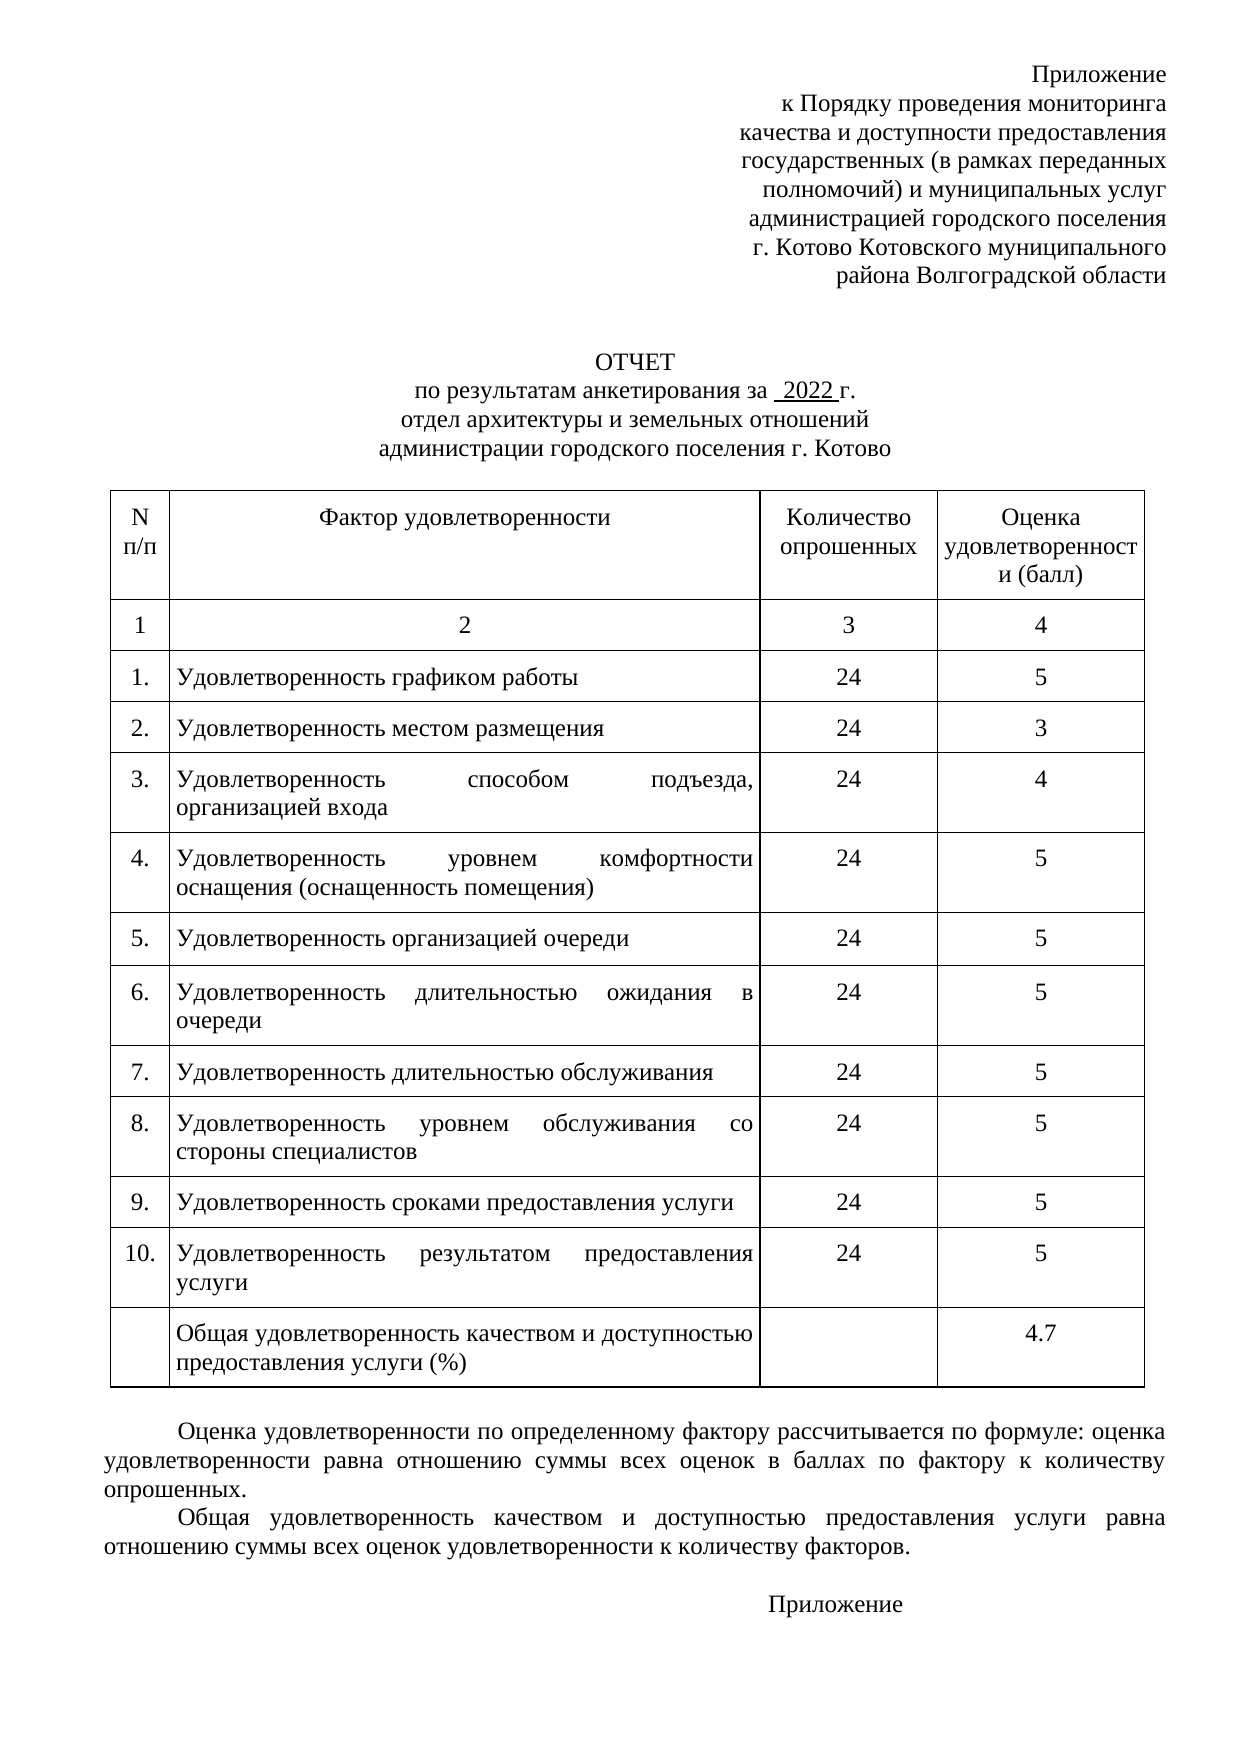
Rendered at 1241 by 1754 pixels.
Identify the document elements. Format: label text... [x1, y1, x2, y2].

table_cell 5 [938, 833, 1144, 912]
table_cell Удовлетворенность графиком работы [170, 651, 759, 701]
table_cell 2 [170, 600, 759, 650]
table_cell Общая удовлетворенность качеством и доступностью предоставления услуги (%) [170, 1308, 759, 1386]
table_cell Удовлетворенность сроками предоставления услуги [170, 1177, 759, 1227]
table_cell Удовлетворенность уровнем комфортности оснащения (оснащенность помещения) [170, 833, 759, 912]
table_cell 5 [938, 1046, 1144, 1096]
text г. Котово Котовского муниципального [103, 232, 1167, 260]
table_cell 24 [761, 1177, 937, 1227]
text по результатам анкетирования за 2022 г. [103, 375, 1167, 404]
table_cell Удовлетворенность результатом предоставления услуги [170, 1228, 759, 1307]
text Общая удовлетворенность качеством и доступностью предоставления услуги равна отношению суммы всех оценок удовлетворенности к количеству факторов. [103, 1502, 1167, 1560]
table_cell Удовлетворенность способом подъезда, организацией входа [170, 753, 759, 832]
text Приложение [103, 59, 1167, 88]
table_cell 5 [938, 1228, 1144, 1307]
table_cell Удовлетворенность уровнем обслуживания со стороны специалистов [170, 1097, 759, 1176]
text района Волгоградской области [103, 260, 1167, 289]
text к Порядку проведения мониторинга [103, 88, 1167, 117]
table_cell 5 [938, 1177, 1144, 1227]
text качества и доступности предоставления [103, 117, 1167, 145]
table_cell 24 [761, 1228, 937, 1307]
table_cell 24 [761, 966, 937, 1045]
text государственных (в рамках переданных полномочий) и муниципальных услуг [103, 145, 1167, 203]
table_cell 9. [111, 1177, 169, 1227]
table_cell Удовлетворенность организацией очереди [170, 913, 759, 965]
table_cell 4 [938, 753, 1144, 832]
table_cell 24 [761, 753, 937, 832]
table_cell 3 [761, 600, 937, 650]
table_cell 1. [111, 651, 169, 701]
text ОТЧЕТ [103, 347, 1167, 375]
table_cell 4. [111, 833, 169, 912]
table_cell 24 [761, 913, 937, 965]
table_cell 3. [111, 753, 169, 832]
text администрацией городского поселения [103, 203, 1167, 232]
table_header Оценка удовлетворенности (балл) [938, 491, 1144, 599]
table_cell [761, 1308, 937, 1386]
text Оценка удовлетворенности по определенному фактору рассчитывается по формуле: оценка удовлетворенности равна отношению суммы всех оценок в баллах по фактору к количеству опрошенных. [103, 1416, 1167, 1502]
table_cell 5 [938, 651, 1144, 701]
table_cell 24 [761, 833, 937, 912]
table_cell 4 [938, 600, 1144, 650]
table_header Количество опрошенных [761, 491, 937, 599]
table_cell 3 [938, 702, 1144, 752]
table_cell 7. [111, 1046, 169, 1096]
table_cell 24 [761, 1097, 937, 1176]
table_cell 5 [938, 913, 1144, 965]
table_cell [111, 1308, 169, 1386]
table_header Фактор удовлетворенности [170, 491, 759, 599]
text отдел архитектуры и земельных отношений [103, 404, 1167, 433]
table_cell 8. [111, 1097, 169, 1176]
table_cell 24 [761, 651, 937, 701]
table_cell 5 [938, 966, 1144, 1045]
table_cell 10. [111, 1228, 169, 1307]
table_cell Удовлетворенность длительностью обслуживания [170, 1046, 759, 1096]
table_cell 6. [111, 966, 169, 1045]
table_cell 5. [111, 913, 169, 965]
table_cell 5 [938, 1097, 1144, 1176]
table_cell Удовлетворенность местом размещения [170, 702, 759, 752]
table_cell Удовлетворенность длительностью ожидания в очереди [170, 966, 759, 1045]
text Приложение [768, 1589, 1167, 1617]
text администрации городского поселения г. Котово [103, 433, 1167, 462]
table_cell 4.7 [938, 1308, 1144, 1386]
table_cell 24 [761, 1046, 937, 1096]
table_header N п/п [111, 491, 169, 599]
table_cell 1 [111, 600, 169, 650]
table_cell 2. [111, 702, 169, 752]
table_cell 24 [761, 702, 937, 752]
